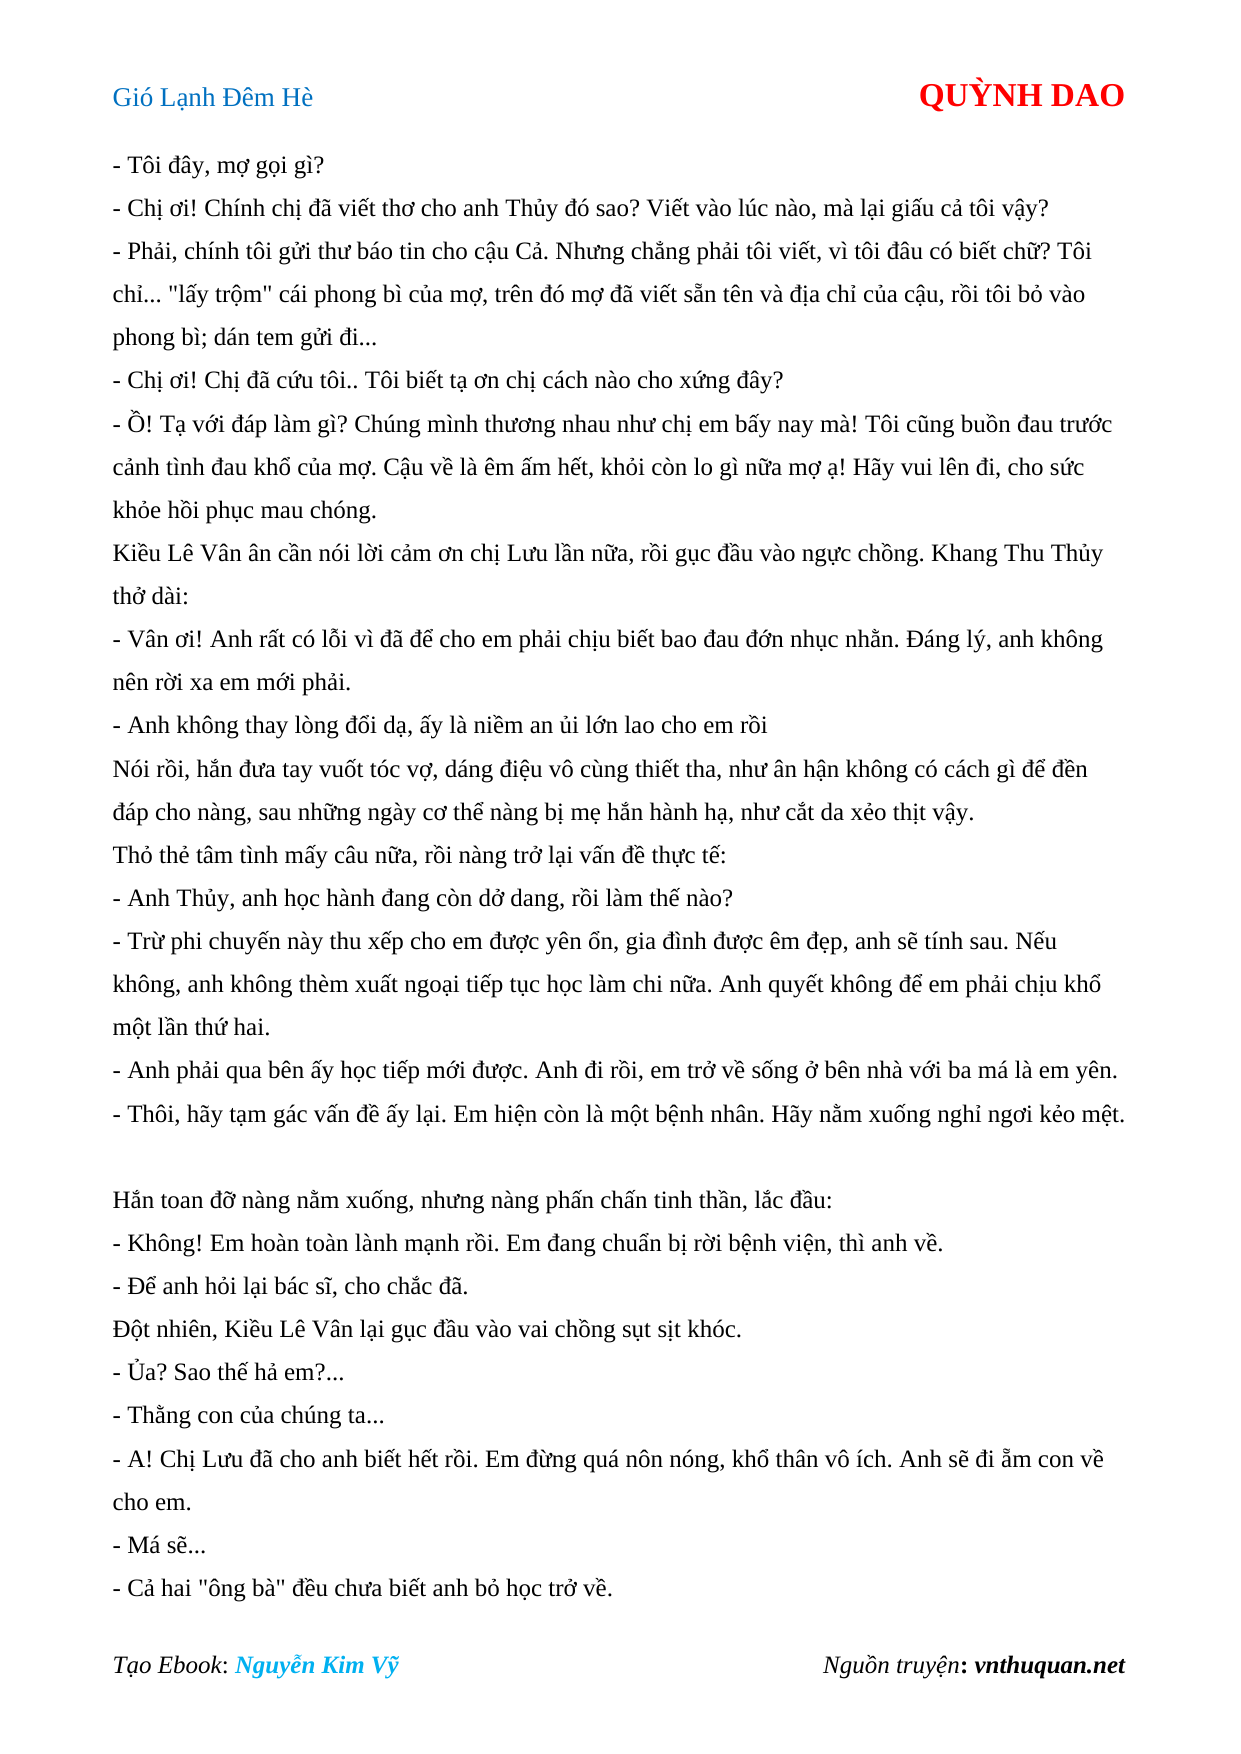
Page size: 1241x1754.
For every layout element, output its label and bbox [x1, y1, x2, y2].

text [112, 150, 1128, 1602]
